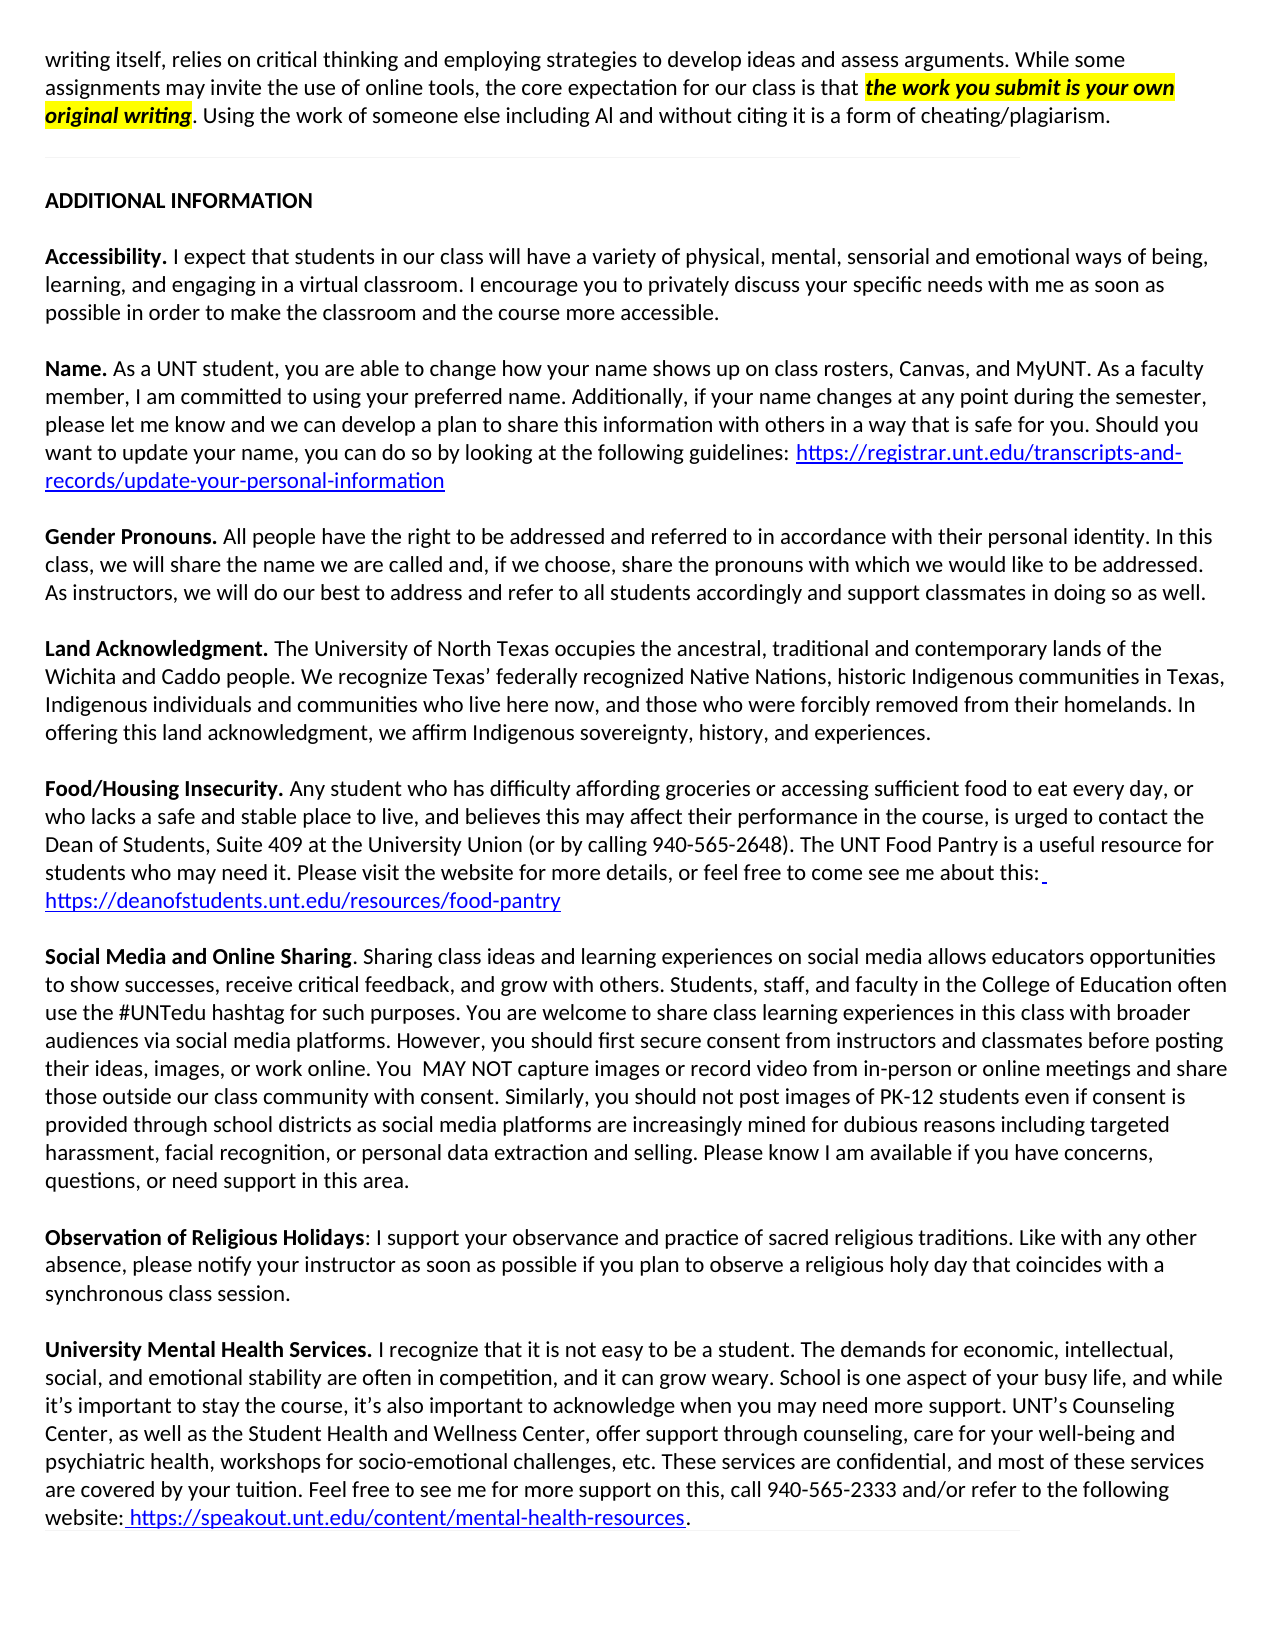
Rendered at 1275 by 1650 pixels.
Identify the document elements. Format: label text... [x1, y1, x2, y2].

text Land Acknowledgment. The University of North Texas occupies the ancestral, traditional and contemporary lands of the Wichita and Caddo people. We recognize Texas’ federally recognized Native Nations, historic Indigenous communities in Texas, Indigenous individuals and communities who live here now, and those who were forcibly removed from their homelands. In offering this land acknowledgment, we affirm Indigenous sovereignty, history, and experiences. [45, 634, 1230, 746]
text Accessibility. I expect that students in our class will have a variety of physical, mental, sensorial and emotional ways of being, learning, and engaging in a virtual classroom. I encourage you to privately discuss your specific needs with me as soon as possible in order to make the classroom and the course more accessible. [45, 242, 1230, 326]
text University Mental Health Services. I recognize that it is not easy to be a student. The demands for economic, intellectual, social, and emotional stability are often in competition, and it can grow weary. School is one aspect of your busy life, and while it’s important to stay the course, it’s also important to acknowledge when you may need more support. UNT’s Counseling Center, as well as the Student Health and Wellness Center, offer support through counseling, care for your well-being and psychiatric health, workshops for socio-emotional challenges, etc. These services are confidential, and most of these services are covered by your tuition. Feel free to see me for more support on this, call 940-565-2333 and/or refer to the following website: https://speakout.unt.edu/content/mental-health-resources. [45, 1335, 1230, 1531]
text Social Media and Online Sharing. Sharing class ideas and learning experiences on social media allows educators opportunities to show successes, receive critical feedback, and grow with others. Students, staff, and faculty in the College of Education often use the #UNTedu hashtag for such purposes. You are welcome to share class learning experiences in this class with broader audiences via social media platforms. However, you should first secure consent from instructors and classmates before posting their ideas, images, or work online. You MAY NOT capture images or record video from in-person or online meetings and share those outside our class community with consent. Similarly, you should not post images of PK-12 students even if consent is provided through school districts as social media platforms are increasingly mined for dubious reasons including targeted harassment, facial recognition, or personal data extraction and selling. Please know I am available if you have concerns, questions, or need support in this area. [45, 942, 1230, 1194]
text Observation of Religious Holidays: I support your observance and practice of sacred religious traditions. Like with any other absence, please notify your instructor as soon as possible if you plan to observe a religious holy day that coincides with a synchronous class session. [45, 1223, 1230, 1307]
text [45, 45, 1230, 129]
text Gender Pronouns. All people have the right to be addressed and referred to in accordance with their personal identity. In this class, we will share the name we are called and, if we choose, share the pronouns with which we would like to be addressed. As instructors, we will do our best to address and refer to all students accordingly and support classmates in doing so as well. [45, 522, 1230, 606]
text Food/Housing Insecurity. Any student who has difficulty affording groceries or accessing sufficient food to eat every day, or who lacks a safe and stable place to live, and believes this may affect their performance in the course, is urged to contact the Dean of Students, Suite 409 at the University Union (or by calling 940-565-2648). The UNT Food Pantry is a useful resource for students who may need it. Please visit the website for more details, or feel free to come see me about this: https://deanofstudents.unt.edu/resources/food-pantry [45, 774, 1230, 914]
text ADDITIONAL INFORMATION [45, 186, 1230, 214]
text Name. As a UNT student, you are able to change how your name shows up on class rosters, Canvas, and MyUNT. As a faculty member, I am committed to using your preferred name. Additionally, if your name changes at any point during the semester, please let me know and we can develop a plan to share this information with others in a way that is safe for you. Should you want to update your name, you can do so by looking at the following guidelines: https://registrar.unt.edu/transcripts-and-records/update-your-personal-information [45, 354, 1230, 494]
